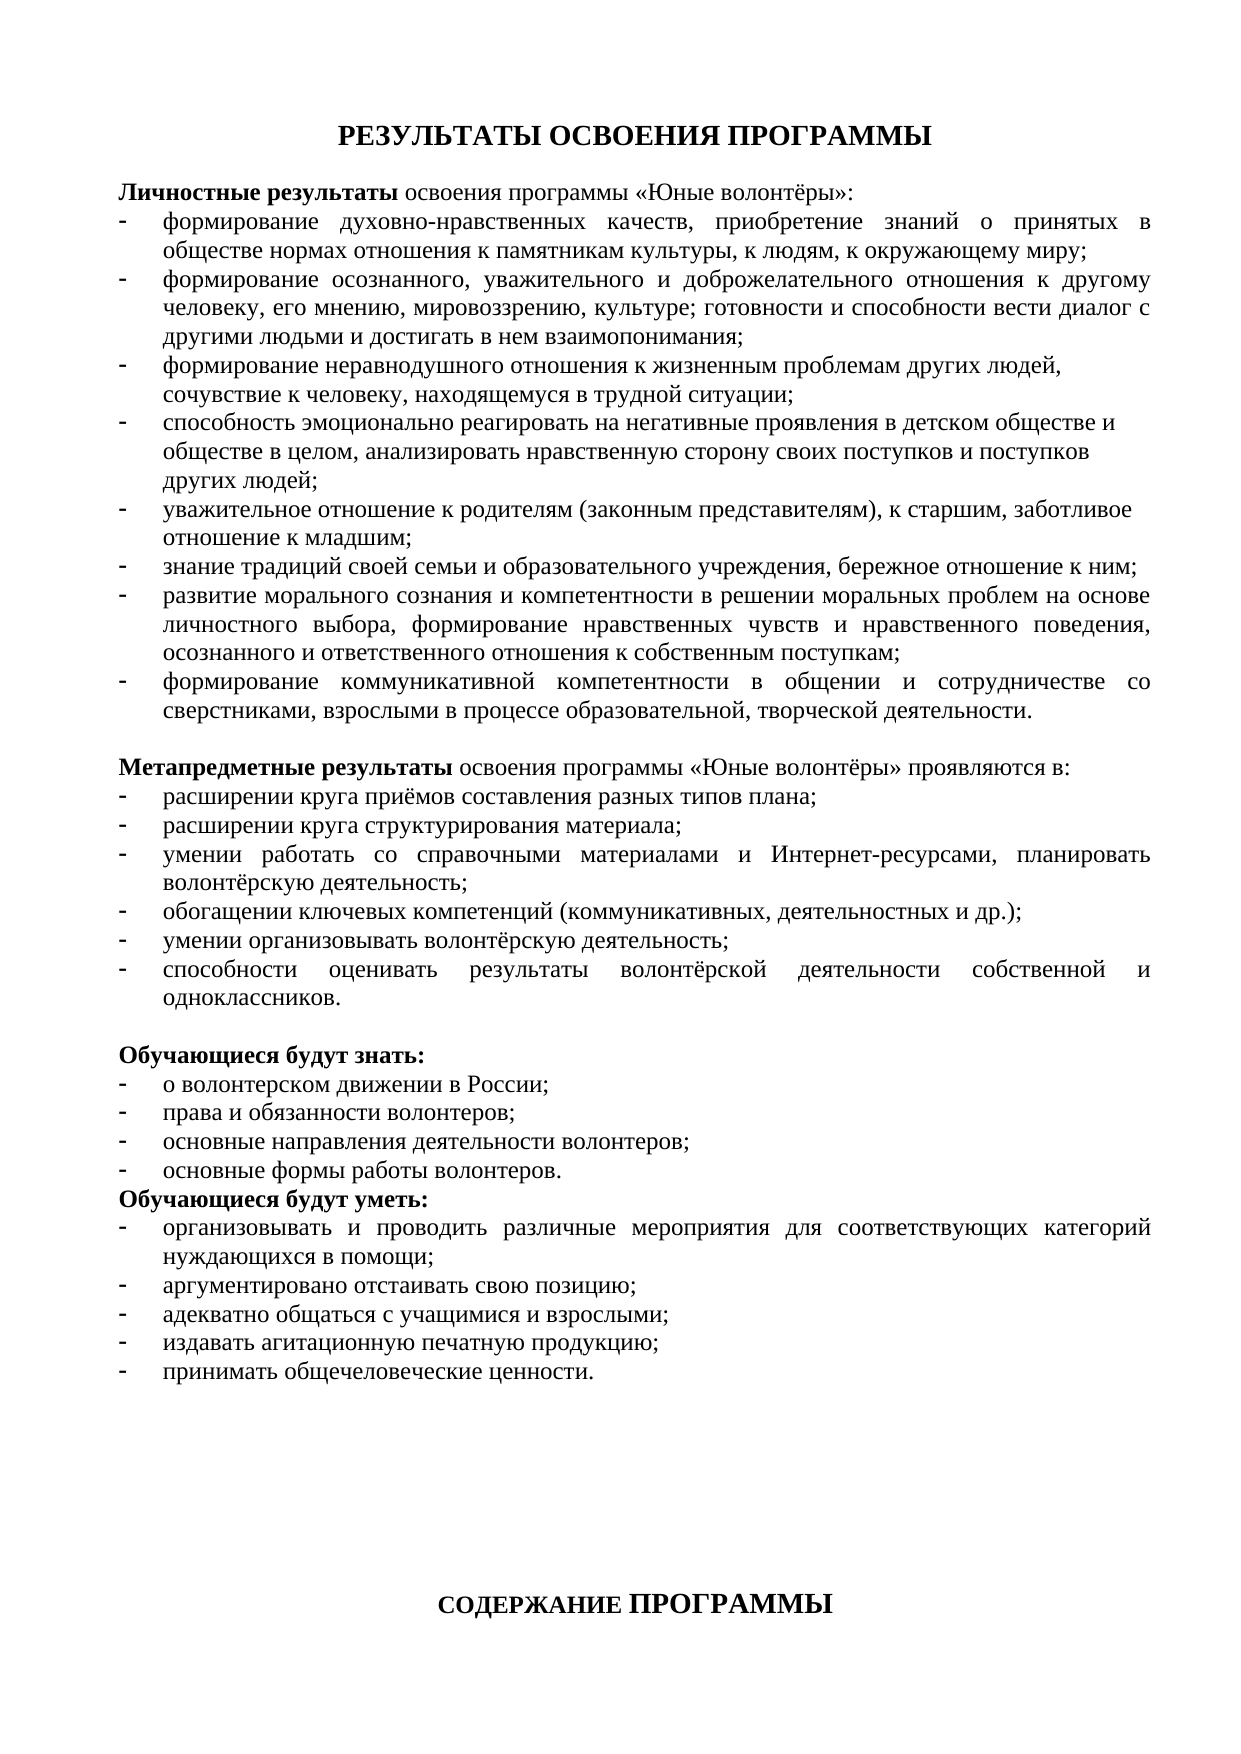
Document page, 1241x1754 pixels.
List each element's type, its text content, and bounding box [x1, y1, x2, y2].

text РЕЗУЛЬТАТЫ ОСВОЕНИЯ ПРОГРАММЫ [118, 118, 1152, 152]
list формирование осознанного, уважительного и доброжелательного отношения к другому человеку, его мнению, мировоззрению, культуре; готовности и способности вести диалог с другими людьми и достигать в нем взаимопонимания; [118, 264, 1152, 350]
text Обучающиеся будут уметь: [118, 1184, 1152, 1212]
list основные формы работы волонтеров. [118, 1155, 1152, 1184]
list развитие морального сознания и компетентности в решении моральных проблем на основе личностного выбора, формирование нравственных чувств и нравственного поведения, осознанного и ответственного отношения к собственным поступкам; [118, 580, 1152, 666]
list уважительное отношение к родителям (законным представителям), к старшим, заботливое отношение к младшим; [118, 494, 1152, 551]
text Личностные результаты освоения программы «Юные волонтёры»: [118, 177, 1152, 206]
list издавать агитационную печатную продукцию; [118, 1327, 1152, 1356]
list способность эмоционально реагировать на негативные проявления в детском обществе и обществе в целом, анализировать нравственную сторону своих поступков и поступков других людей; [118, 407, 1152, 494]
list о волонтерском движении в России; [118, 1069, 1152, 1097]
list права и обязанности волонтеров; [118, 1097, 1152, 1126]
list расширении круга структурирования материала; [118, 810, 1152, 839]
list основные направления деятельности волонтеров; [118, 1126, 1152, 1155]
list знание традиций своей семьи и образовательного учреждения, бережное отношение к ним; [118, 551, 1152, 580]
list формирование духовно-нравственных качеств, приобретение знаний о принятых в обществе нормах отношения к памятникам культуры, к людям, к окружающему миру; [118, 206, 1152, 264]
list расширении круга приёмов составления разных типов плана; [118, 781, 1152, 810]
list обогащении ключевых компетенций (коммуникативных, деятельностных и др.); [118, 896, 1152, 925]
list принимать общечеловеческие ценности. [118, 1356, 1152, 1385]
text Метапредметные результаты освоения программы «Юные волонтёры» проявляются в: [118, 752, 1152, 781]
list формирование коммуникативной компетентности в общении и сотрудничестве со сверстниками, взрослыми в процессе образовательной, творческой деятельности. [118, 666, 1152, 724]
text Обучающиеся будут знать: [118, 1040, 1152, 1069]
list умении работать со справочными материалами и Интернет-ресурсами, планировать волонтёрскую деятельность; [118, 839, 1152, 896]
list умении организовывать волонтёрскую деятельность; [118, 925, 1152, 954]
list аргументировано отстаивать свою позицию; [118, 1270, 1152, 1299]
list формирование неравнодушного отношения к жизненным проблемам других людей, сочувствие к человеку, находящемуся в трудной ситуации; [118, 350, 1152, 407]
list организовывать и проводить различные мероприятия для соответствующих категорий нуждающихся в помощи; [118, 1212, 1152, 1270]
list адекватно общаться с учащимися и взрослыми; [118, 1299, 1152, 1327]
list способности оценивать результаты волонтёрской деятельности собственной и одноклассников. [118, 954, 1152, 1011]
text СОДЕРЖАНИЕ ПРОГРАММЫ [118, 1586, 1152, 1620]
